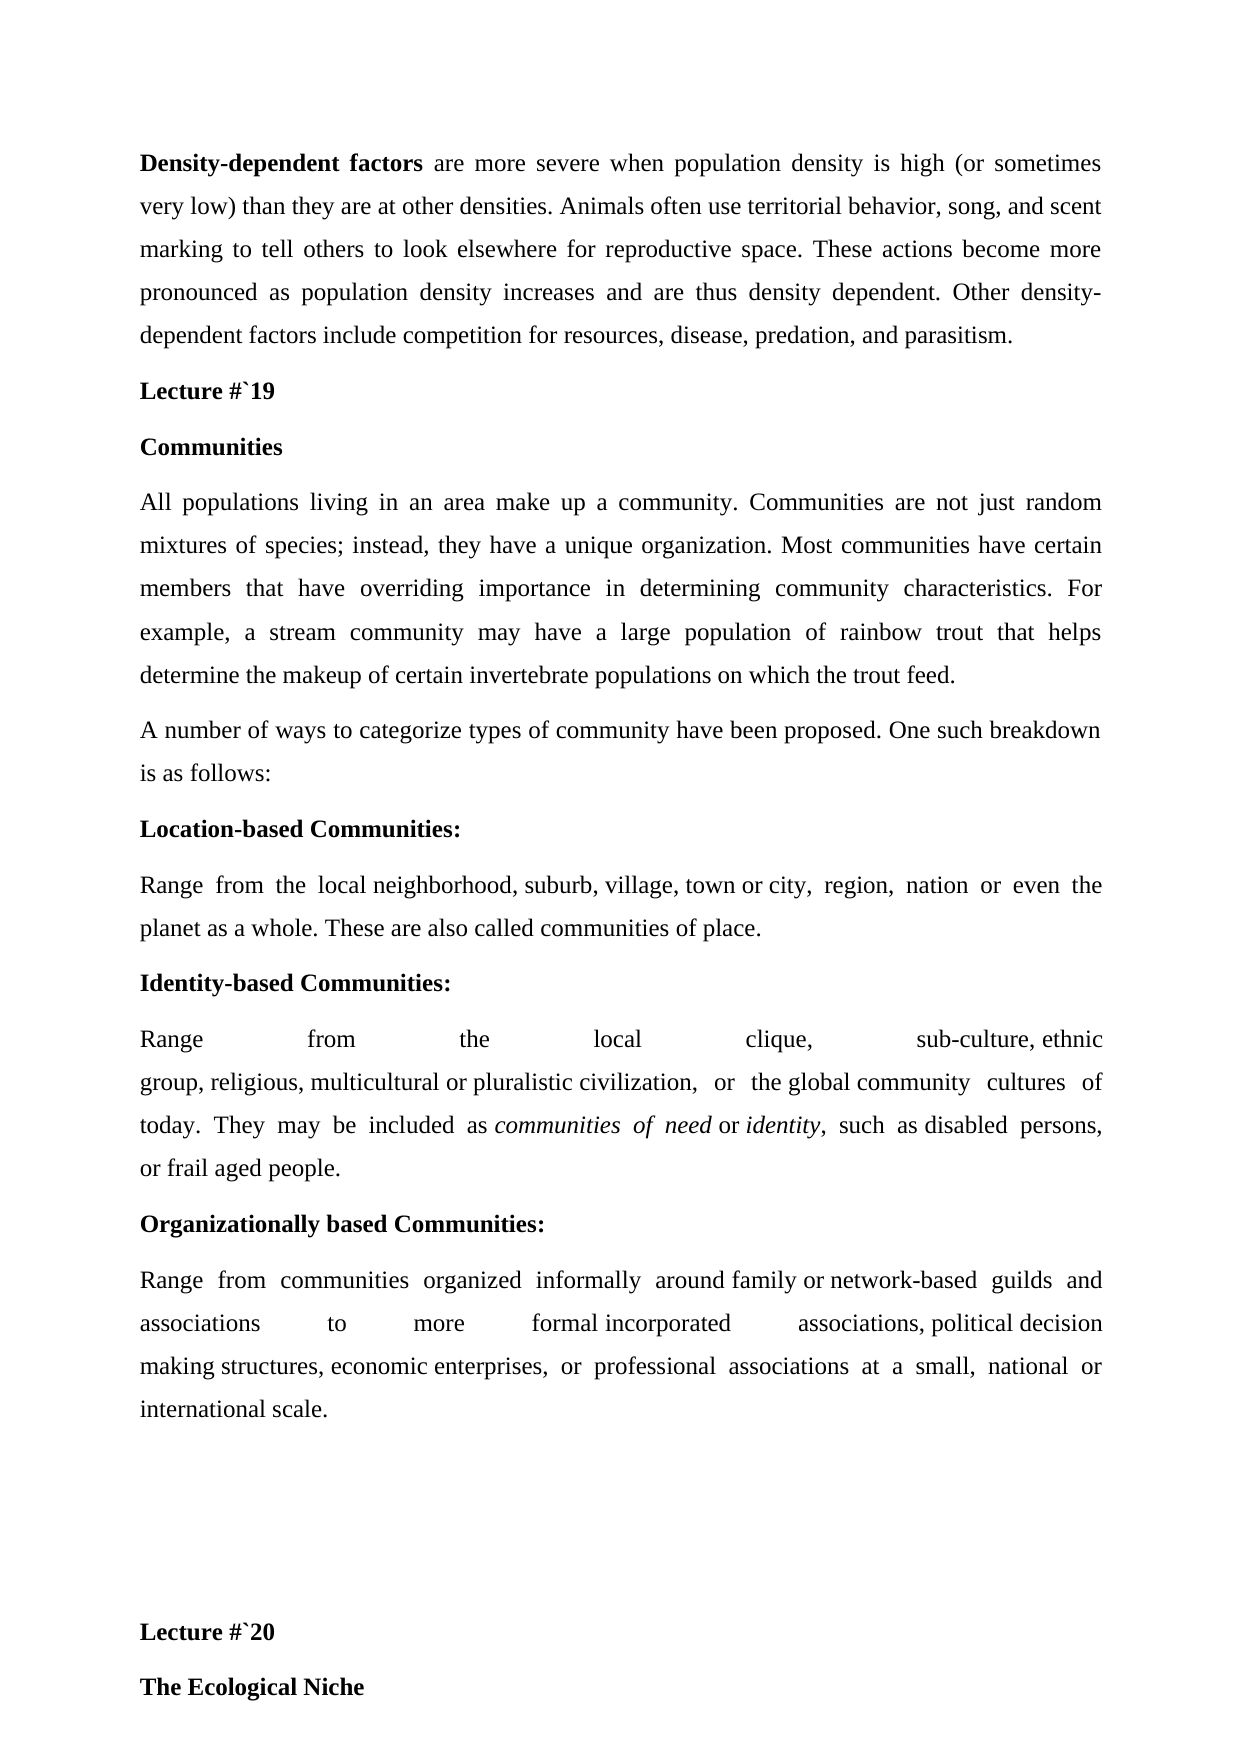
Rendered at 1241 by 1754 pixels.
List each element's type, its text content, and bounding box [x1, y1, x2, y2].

text Lecture #`19 [139, 376, 1103, 405]
text Range from the local neighborhood, suburb, village, town or city, region, nation or even the planet as a whole. These are also called communities of place. [139, 870, 1103, 942]
text All populations living in an area make up a community. Communities are not just random mixtures of species; instead, they have a unique organization. Most communities have certain members that have overriding importance in determining community characteristics. For example, a stream community may have a large population of rainbow trout that helps determine the makeup of certain invertebrate populations on which the trout feed. [139, 487, 1103, 688]
text Communities [139, 432, 1103, 460]
text Range from communities organized informally around family or network-based guilds and associations to more formal incorporated associations, political decision making structures, economic enterprises, or professional associations at a small, national or international scale. [139, 1265, 1103, 1423]
text Identity-based Communities: [139, 968, 1103, 997]
text Range from the local clique, sub-culture, ethnic group, religious, multicultural or pluralistic civilization, or the global community cultures of today. They may be included as communities of need or identity, such as disabled persons, or frail aged people. [139, 1024, 1103, 1182]
text Density-dependent factors are more severe when population density is high (or sometimes very low) than they are at other densities. Animals often use territorial behavior, song, and scent marking to tell others to look elsewhere for reproductive space. These actions become more pronounced as population density increases and are thus density dependent. Other density-dependent factors include competition for resources, disease, predation, and parasitism. [139, 148, 1103, 349]
text Organizationally based Communities: [139, 1209, 1103, 1238]
text Location-based Communities: [139, 814, 1103, 843]
text Lecture #`20 [139, 1617, 1103, 1645]
text The Ecological Niche [139, 1672, 1103, 1701]
text A number of ways to categorize types of community have been proposed. One such breakdown is as follows: [139, 715, 1103, 787]
